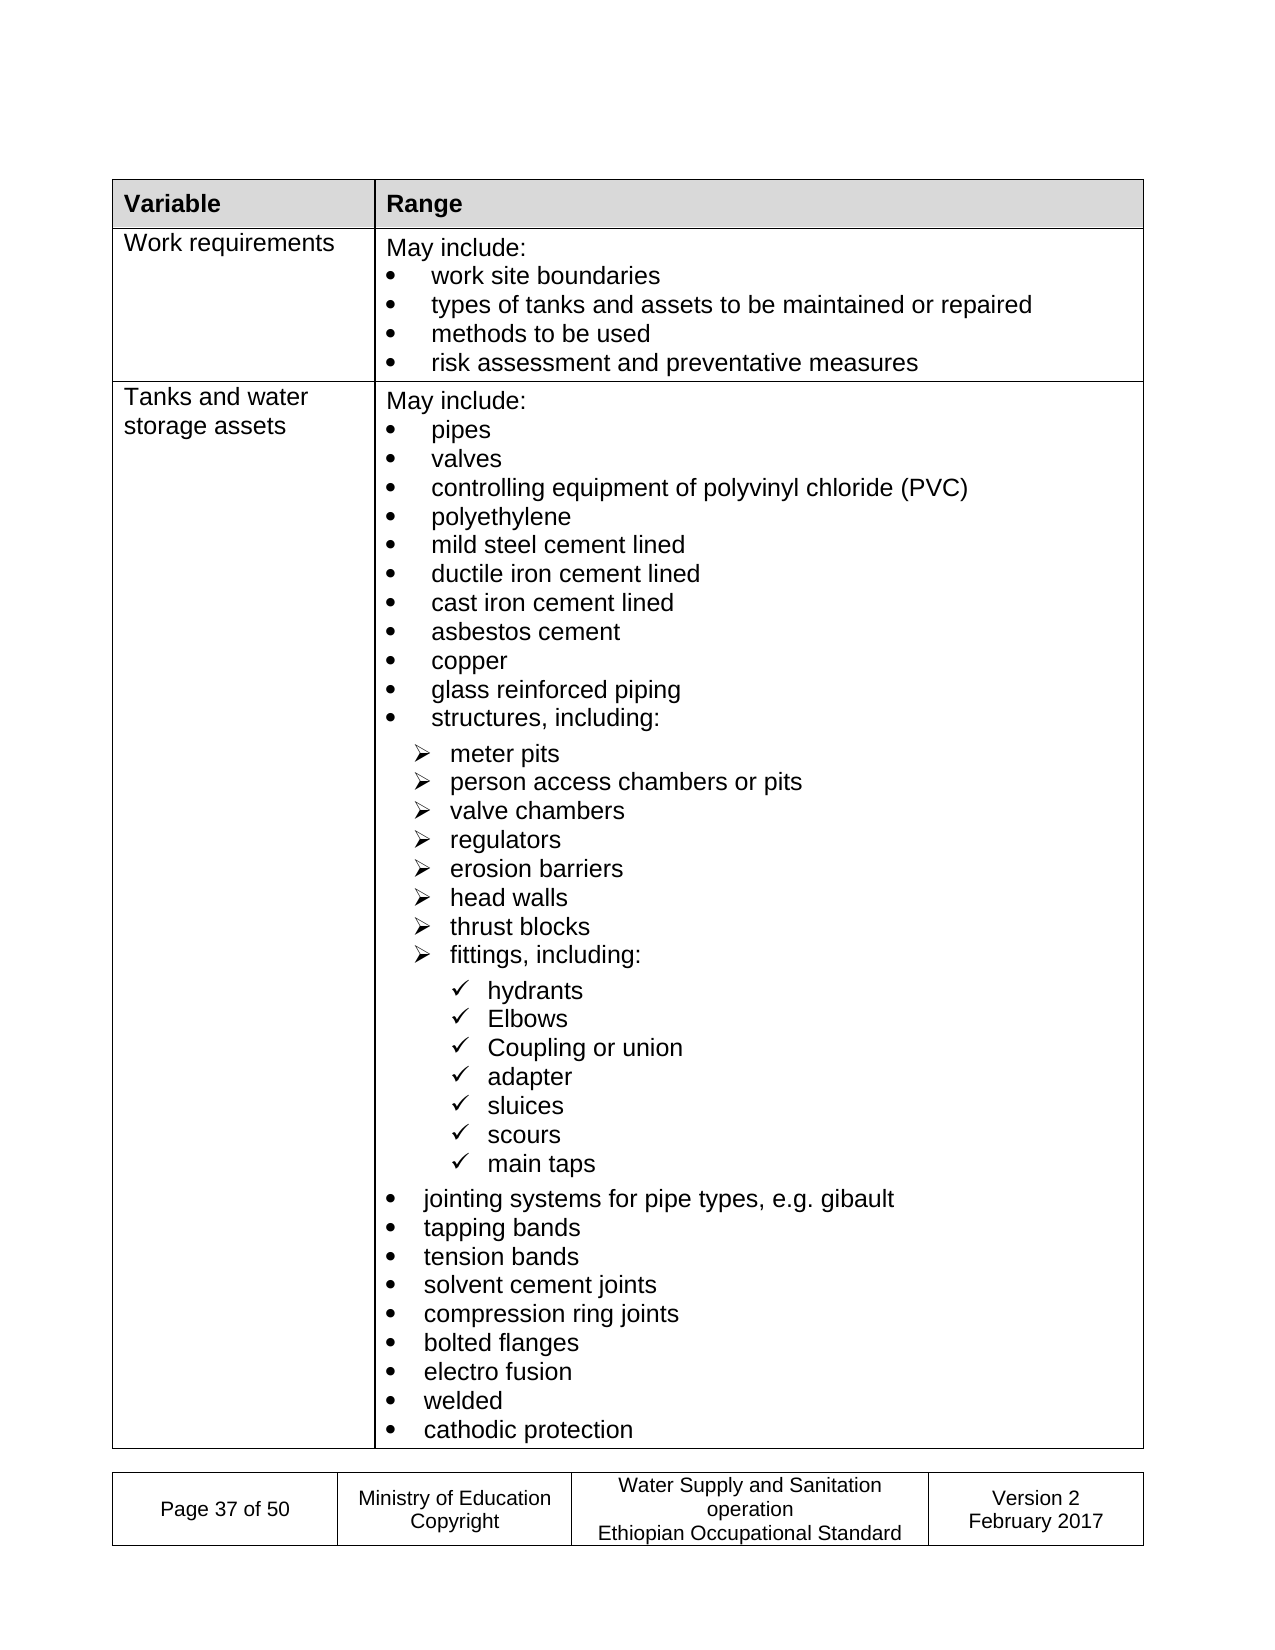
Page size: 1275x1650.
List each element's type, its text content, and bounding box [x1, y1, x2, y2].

table_header Variable [113, 180, 374, 227]
table_cell May include: pipes valves controlling equipment of polyvinyl chloride (PVC) polyethylene mild steel cement lined ductile iron cement lined cast iron cement lined asbestos cement copper glass reinforced piping structures, including: meter pits person access chambers or pits valve chambers regulators erosion barriers head walls thrust blocks fittings, including: hydrants Elbows Coupling or union adapter sluices scours main taps jointing systems for pipe types, e.g. gibault tapping bands tension bands solvent cement joints compression ring joints bolted flanges electro fusion welded cathodic protection [376, 382, 1143, 1448]
table_cell May include: work site boundaries types of tanks and assets to be maintained or repaired methods to be used risk assessment and preventative measures [376, 229, 1143, 381]
table_cell Work requirements [113, 229, 374, 381]
table_header Range [376, 180, 1143, 227]
table_cell Tanks and water storage assets [113, 382, 374, 1448]
